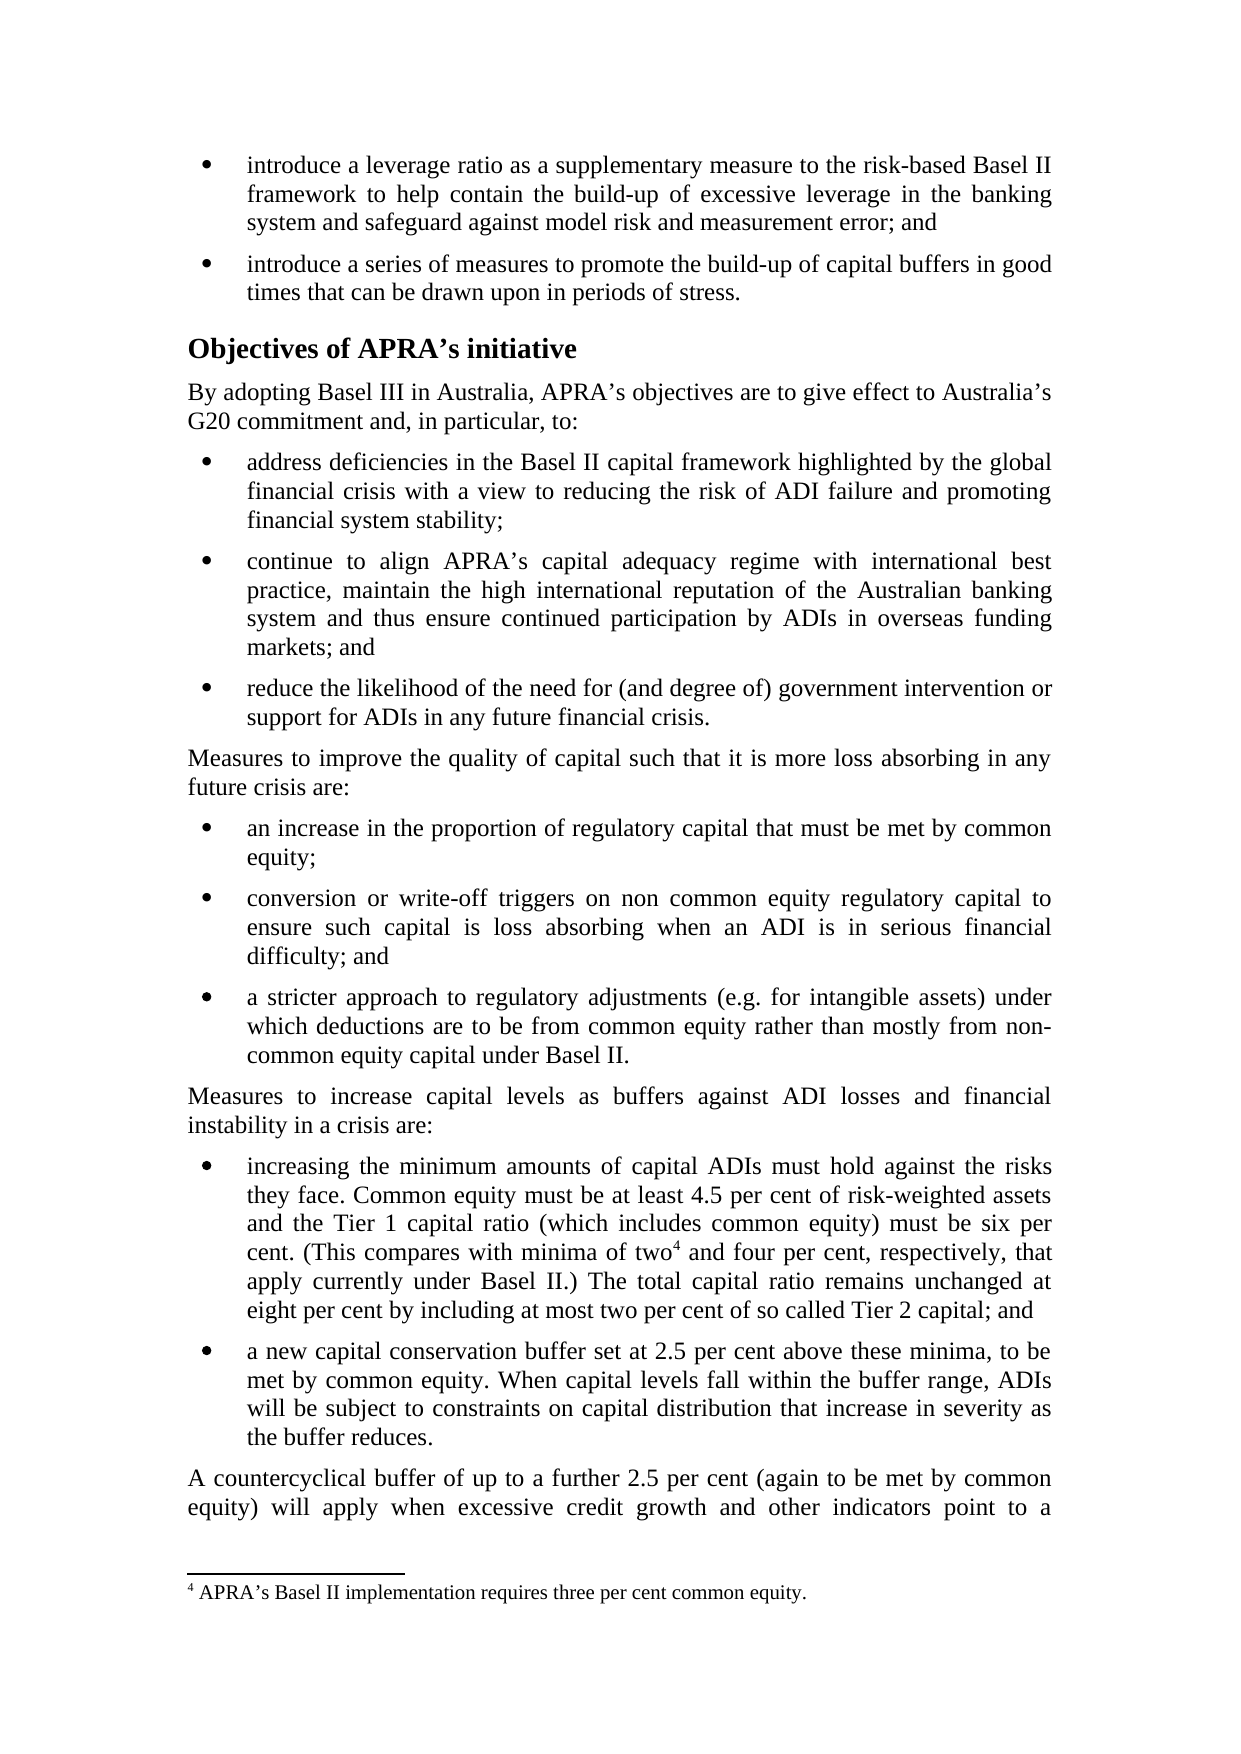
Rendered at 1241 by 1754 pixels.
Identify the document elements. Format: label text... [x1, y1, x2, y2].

text By adopting Basel III in Australia, APRA’s objectives are to give effect to Australia’s G20 commitment and, in particular, to: [187, 377, 1053, 435]
text Measures to increase capital levels as buffers against ADI losses and financial instability in a crisis are: [187, 1081, 1053, 1138]
list address deficiencies in the Basel II capital framework highlighted by the global financial crisis with a view to reducing the risk of ADI failure and promoting financial system stability; [202, 447, 1053, 533]
list introduce a series of measures to promote the build-up of capital buffers in good times that can be drawn upon in periods of stress. [202, 249, 1053, 306]
text Measures to improve the quality of capital such that it is more loss absorbing in any future crisis are: [187, 743, 1053, 801]
list introduce a leverage ratio as a supplementary measure to the risk-based Basel II framework to help contain the build-up of excessive leverage in the banking system and safeguard against model risk and measurement error; and [202, 150, 1053, 236]
list an increase in the proportion of regulatory capital that must be met by common equity; [202, 813, 1053, 871]
list continue to align APRA’s capital adequacy regime with international best practice, maintain the high international reputation of the Australian banking system and thus ensure continued participation by ADIs in overseas funding markets; and [202, 546, 1053, 661]
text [187, 1463, 1053, 1521]
text Objectives of APRA’s initiative [187, 331, 1053, 365]
list increasing the minimum amounts of capital ADIs must hold against the risks they face. Common equity must be at least 4.5 per cent of risk-weighted assets and the Tier 1 capital ratio (which includes common equity) must be six per cent. (This compares with minima of two and four per cent, respectively, that apply currently under Basel II.) The total capital ratio remains unchanged at eight per cent by including at most two per cent of so called Tier 2 capital; and [202, 1151, 1053, 1323]
list conversion or write-off triggers on non common equity regulatory capital to ensure such capital is loss absorbing when an ADI is in serious financial difficulty; and [202, 883, 1053, 970]
list a new capital conservation buffer set at 2.5 per cent above these minima, to be met by common equity. When capital levels fall within the buffer range, ADIs will be subject to constraints on capital distribution that increase in severity as the buffer reduces. [202, 1336, 1053, 1451]
list a stricter approach to regulatory adjustments (e.g. for intangible assets) under which deductions are to be from common equity rather than mostly from non-common equity capital under Basel II. [202, 982, 1053, 1068]
list reduce the likelihood of the need for (and degree of) government intervention or support for ADIs in any future financial crisis. [202, 673, 1053, 731]
